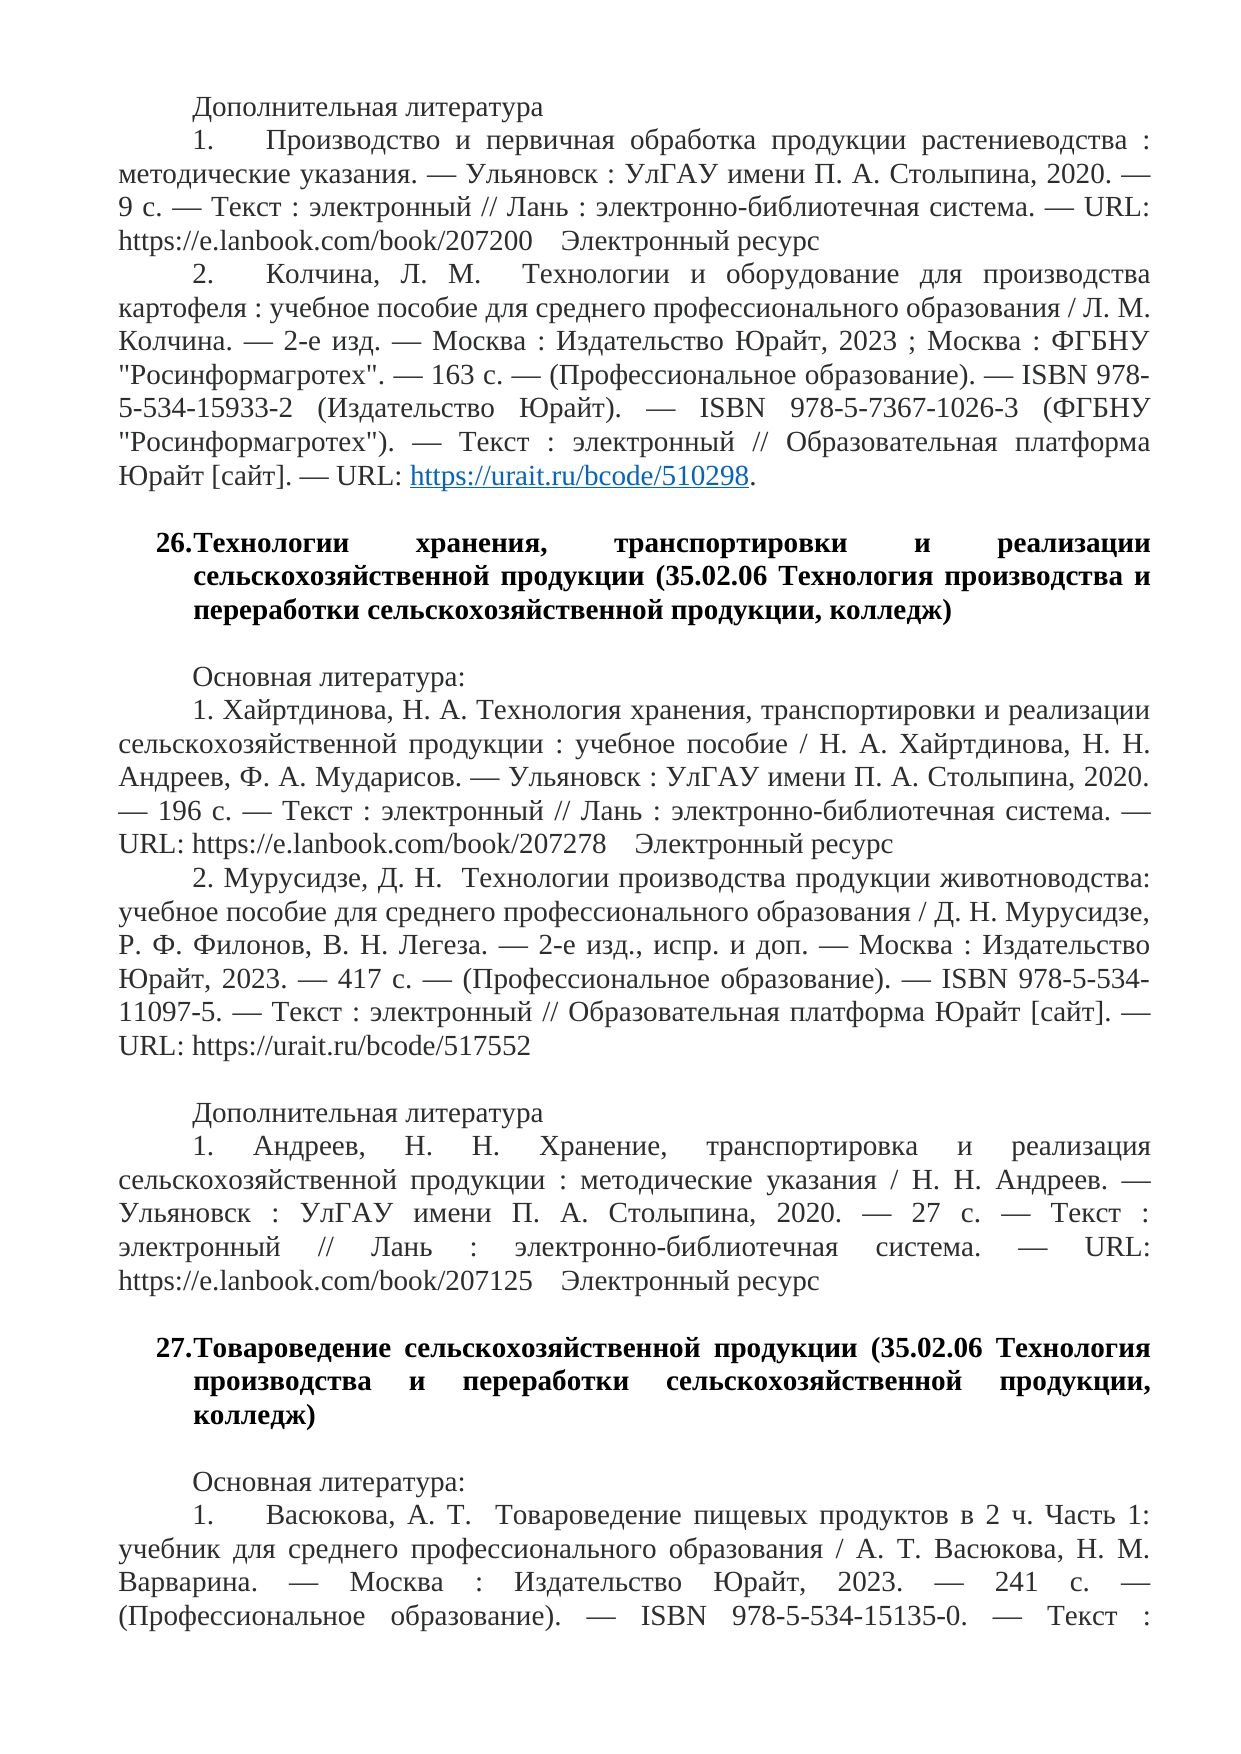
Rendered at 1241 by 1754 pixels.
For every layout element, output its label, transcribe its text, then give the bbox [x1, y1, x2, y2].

list Товароведение сельскохозяйственной продукции (35.02.06 Технология производства и переработки сельскохозяйственной продукции, колледж) [156, 1330, 1152, 1430]
text 1. Андреев, Н. Н. Хранение, транспортировка и реализация сельскохозяйственной продукции : методические указания / Н. Н. Андреев. — Ульяновск : УлГАУ имени П. А. Столыпина, 2020. — 27 с. — Текст : электронный // Лань : электронно-библиотечная система. — URL: https://e.lanbook.com/book/207125 Электронный ресурс [118, 1128, 1152, 1296]
text Дополнительная литература [118, 89, 1152, 122]
text Основная литература: [118, 659, 1152, 692]
text 1. Производство и первичная обработка продукции растениеводства : методические указания. — Ульяновск : УлГАУ имени П. А. Столыпина, 2020. — 9 с. — Текст : электронный // Лань : электронно-библиотечная система. — URL: https://e.lanbook.com/book/207200 Электронный ресурс [118, 122, 1152, 256]
text Основная литература: [118, 1464, 1152, 1497]
text 1. Хайртдинова, Н. А. Технология хранения, транспортировки и реализации сельскохозяйственной продукции : учебное пособие / Н. А. Хайртдинова, Н. Н. Андреев, Ф. А. Мударисов. — Ульяновск : УлГАУ имени П. А. Столыпина, 2020. — 196 с. — Текст : электронный // Лань : электронно-библиотечная система. — URL: https://e.lanbook.com/book/207278 Электронный ресурс [118, 692, 1152, 860]
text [118, 1497, 1152, 1632]
text 2. Колчина, Л. М. Технологии и оборудование для производства картофеля : учебное пособие для среднего профессионального образования / Л. М. Колчина. — 2-е изд. — Москва : Издательство Юрайт, 2023 ; Москва : ФГБНУ "Росинформагротех". — 163 с. — (Профессиональное образование). — ISBN 978-5-534-15933-2 (Издательство Юрайт). — ISBN 978-5-7367-1026-3 (ФГБНУ "Росинформагротех"). — Текст : электронный // Образовательная платформа Юрайт [сайт]. — URL: https://urait.ru/bcode/510298. [118, 256, 1152, 491]
list Технологии хранения, транспортировки и реализации сельскохозяйственной продукции (35.02.06 Технология производства и переработки сельскохозяйственной продукции, колледж) [156, 525, 1152, 625]
text Дополнительная литература [118, 1095, 1152, 1128]
text 2. Мурусидзе, Д. Н. Технологии производства продукции животноводства: учебное пособие для среднего профессионального образования / Д. Н. Мурусидзе, Р. Ф. Филонов, В. Н. Легеза. — 2-е изд., испр. и доп. — Москва : Издательство Юрайт, 2023. — 417 с. — (Профессиональное образование). — ISBN 978-5-534-11097-5. — Текст : электронный // Образовательная платформа Юрайт [сайт]. — URL: https://urait.ru/bcode/517552 [118, 860, 1152, 1061]
